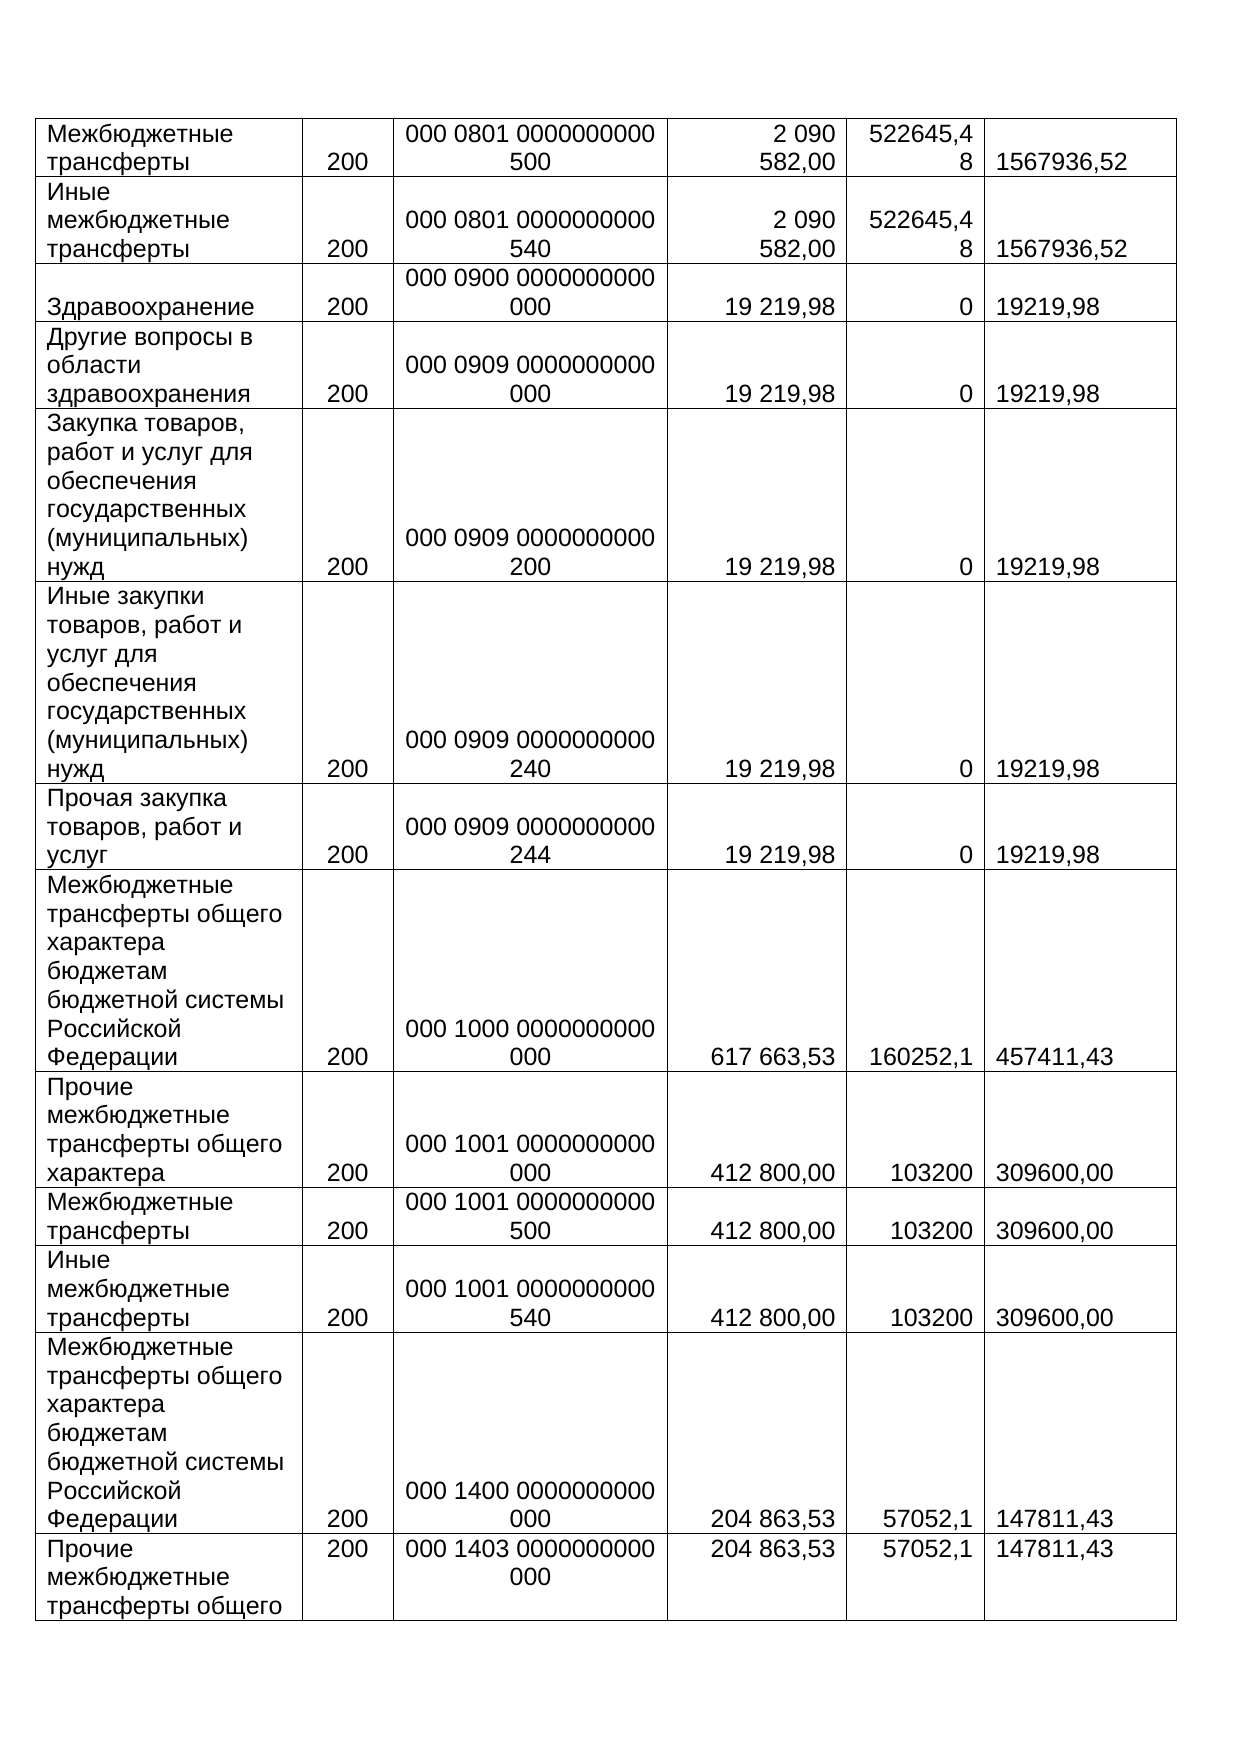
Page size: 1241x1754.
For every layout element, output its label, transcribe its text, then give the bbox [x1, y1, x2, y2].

table_cell 309600,00 [985, 1246, 1176, 1331]
table_cell Закупка товаров, работ и услуг для обеспечения государственных (муниципальных) нужд [36, 409, 302, 581]
table_cell 000 1001 0000000000 000 [394, 1072, 667, 1187]
table_cell 000 1000 0000000000 000 [394, 870, 667, 1071]
table_cell 000 0801 0000000000 500 [394, 119, 667, 176]
table_cell 000 0909 0000000000 200 [394, 409, 667, 581]
table_cell 200 [303, 784, 393, 869]
table_cell 160252,1 [847, 870, 984, 1071]
table_cell 200 [303, 870, 393, 1071]
table_cell 000 0900 0000000000 000 [394, 264, 667, 321]
table_cell 000 0909 0000000000 244 [394, 784, 667, 869]
table_cell 19219,98 [985, 322, 1176, 408]
table_cell 204 863,53 [668, 1333, 846, 1533]
table_cell 19 219,98 [668, 322, 846, 408]
table_cell Межбюджетные трансферты [36, 1188, 302, 1244]
table_cell 000 1400 0000000000 000 [394, 1333, 667, 1533]
table_cell 412 800,00 [668, 1072, 846, 1187]
table_cell 200 [303, 264, 393, 321]
table_cell 200 [303, 409, 393, 581]
table_cell Межбюджетные трансферты общего характера бюджетам бюджетной системы Российской Федерации [36, 870, 302, 1071]
table_cell Межбюджетные трансферты [36, 119, 302, 176]
table_cell 000 0909 0000000000 240 [394, 582, 667, 782]
table_cell Другие вопросы в области здравоохранения [36, 322, 302, 408]
table_cell 0 [847, 409, 984, 581]
table_cell 617 663,53 [668, 870, 846, 1071]
table_cell 19219,98 [985, 409, 1176, 581]
table_cell 19219,98 [985, 784, 1176, 869]
table_cell 309600,00 [985, 1072, 1176, 1187]
table_cell 19219,98 [985, 264, 1176, 321]
table_cell 309600,00 [985, 1188, 1176, 1244]
table_cell 103200 [847, 1246, 984, 1331]
table_cell 200 [303, 582, 393, 782]
table_cell 204 863,53 [668, 1534, 846, 1620]
table_cell 200 [303, 1188, 393, 1244]
table_cell 57052,1 [847, 1534, 984, 1620]
table_cell 19 219,98 [668, 409, 846, 581]
table_cell Межбюджетные трансферты общего характера бюджетам бюджетной системы Российской Федерации [36, 1333, 302, 1533]
table_cell 412 800,00 [668, 1246, 846, 1331]
table_cell 57052,1 [847, 1333, 984, 1533]
table_cell 200 [303, 1246, 393, 1331]
table_cell 200 [303, 322, 393, 408]
table_cell 19219,98 [985, 582, 1176, 782]
table_cell Здравоохранение [36, 264, 302, 321]
table_cell 103200 [847, 1188, 984, 1244]
table_cell 2 090 582,00 [668, 119, 846, 176]
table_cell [36, 1534, 302, 1620]
table_cell Иные межбюджетные трансферты [36, 1246, 302, 1331]
table_cell 200 [303, 1534, 393, 1620]
table_cell 522645,48 [847, 177, 984, 263]
table_cell Иные закупки товаров, работ и услуг для обеспечения государственных (муниципальных) нужд [36, 582, 302, 782]
table_cell 000 0909 0000000000 000 [394, 322, 667, 408]
table_cell 457411,43 [985, 870, 1176, 1071]
table_cell 522645,48 [847, 119, 984, 176]
table_cell 147811,43 [985, 1333, 1176, 1533]
table_cell 1567936,52 [985, 177, 1176, 263]
table_cell 200 [303, 177, 393, 263]
table_cell 200 [303, 1333, 393, 1533]
table_cell 19 219,98 [668, 582, 846, 782]
table_cell Иные межбюджетные трансферты [36, 177, 302, 263]
table_cell 19 219,98 [668, 784, 846, 869]
table_cell 19 219,98 [668, 264, 846, 321]
table_cell 0 [847, 322, 984, 408]
table_cell 000 1001 0000000000 500 [394, 1188, 667, 1244]
table_cell 200 [303, 119, 393, 176]
table_cell 103200 [847, 1072, 984, 1187]
table_cell 412 800,00 [668, 1188, 846, 1244]
table_cell 0 [847, 264, 984, 321]
table_cell Прочие межбюджетные трансферты общего характера [36, 1072, 302, 1187]
table_cell 000 1001 0000000000 540 [394, 1246, 667, 1331]
table_cell 2 090 582,00 [668, 177, 846, 263]
table_cell 0 [847, 784, 984, 869]
table_cell 200 [303, 1072, 393, 1187]
table_cell Прочая закупка товаров, работ и услуг [36, 784, 302, 869]
table_cell 000 0801 0000000000 540 [394, 177, 667, 263]
table_cell 0 [847, 582, 984, 782]
table_cell 1567936,52 [985, 119, 1176, 176]
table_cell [394, 1534, 667, 1620]
table_cell 147811,43 [985, 1534, 1176, 1620]
